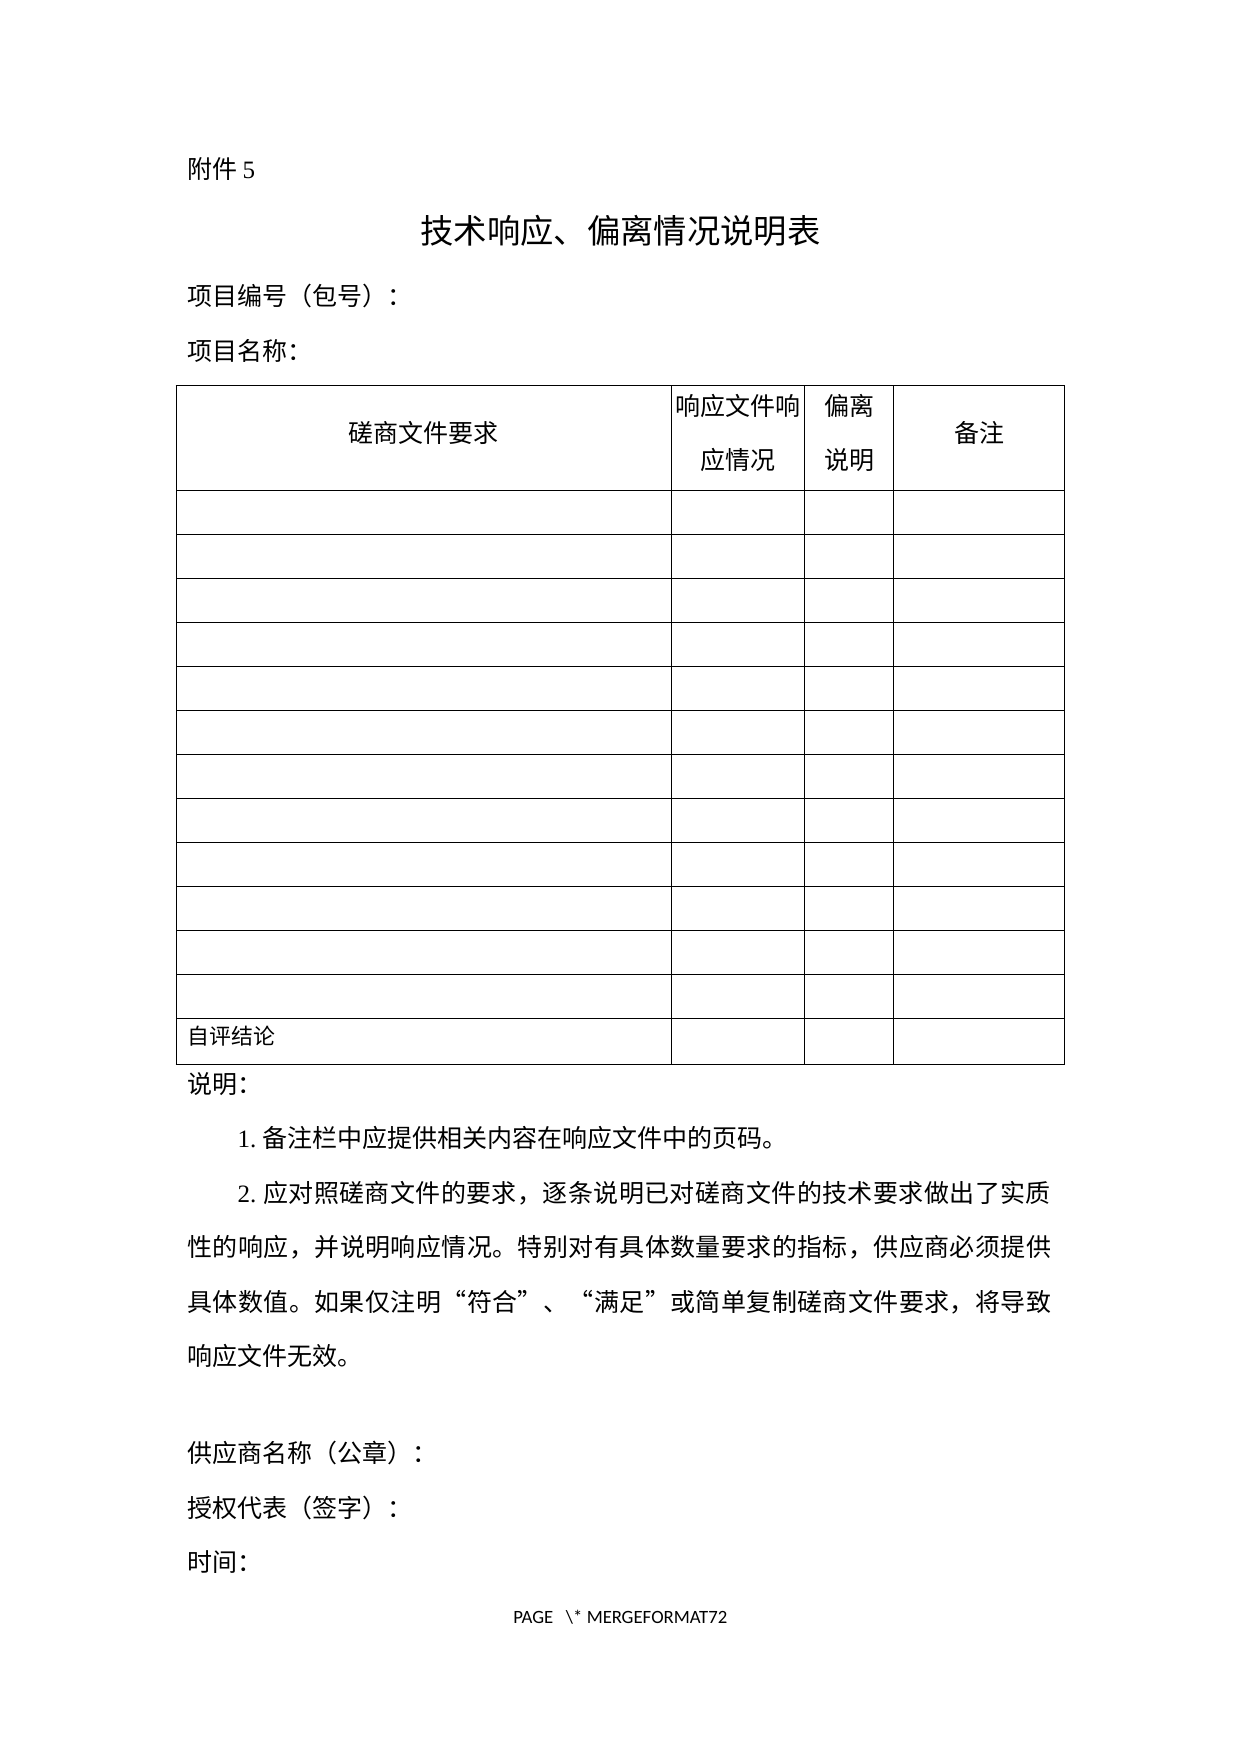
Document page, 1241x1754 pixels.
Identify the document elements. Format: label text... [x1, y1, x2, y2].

table_cell [177, 755, 671, 798]
text 时间： [187, 1543, 1053, 1579]
text 技术响应、偏离情况说明表 [187, 204, 1053, 253]
table_cell [805, 975, 893, 1018]
table_cell [177, 711, 671, 754]
table_cell [805, 623, 893, 666]
table_cell [672, 975, 804, 1018]
text 项目名称： [187, 331, 1053, 367]
table_cell [672, 887, 804, 930]
table_cell [672, 1019, 804, 1063]
table_cell [894, 667, 1064, 710]
table_cell [894, 535, 1064, 578]
table_cell [177, 975, 671, 1018]
table_cell [672, 711, 804, 754]
table_cell [894, 1019, 1064, 1063]
table_cell [805, 667, 893, 710]
table_cell [805, 755, 893, 798]
table_cell [177, 491, 671, 534]
table_cell [805, 535, 893, 578]
table_header 备注 [894, 386, 1064, 489]
table_cell [805, 931, 893, 974]
table_cell [177, 579, 671, 622]
table_cell [894, 755, 1064, 798]
table_cell [177, 799, 671, 842]
table_cell [894, 579, 1064, 622]
table_cell [805, 1019, 893, 1063]
table_cell [805, 843, 893, 886]
table_cell [805, 579, 893, 622]
table_cell [672, 755, 804, 798]
table_cell [672, 667, 804, 710]
table_cell [672, 843, 804, 886]
table_cell [894, 843, 1064, 886]
text 供应商名称（公章）： [187, 1434, 1053, 1470]
table_cell [894, 623, 1064, 666]
text 项目编号（包号）： [187, 277, 1053, 313]
table_cell [177, 623, 671, 666]
table_cell [672, 931, 804, 974]
table_cell [177, 535, 671, 578]
table_cell [177, 667, 671, 710]
table_cell [805, 887, 893, 930]
table_cell [894, 711, 1064, 754]
table_cell [177, 887, 671, 930]
table_cell [805, 799, 893, 842]
table_cell 自评结论 [177, 1019, 671, 1063]
table_cell [672, 535, 804, 578]
table_cell [894, 799, 1064, 842]
table_cell [894, 975, 1064, 1018]
text 附件5 [187, 150, 1053, 186]
table_header 偏离说明 [805, 386, 893, 489]
table_cell [672, 491, 804, 534]
table_cell [894, 887, 1064, 930]
text 1. 备注栏中应提供相关内容在响应文件中的页码。 [187, 1119, 1053, 1155]
table_cell [894, 491, 1064, 534]
text 授权代表（签字）： [187, 1488, 1053, 1524]
table_cell [672, 799, 804, 842]
table_cell [894, 931, 1064, 974]
table_cell [177, 931, 671, 974]
table_header 响应文件响应情况 [672, 386, 804, 489]
table_cell [672, 623, 804, 666]
text 2. 应对照磋商文件的要求，逐条说明已对磋商文件的技术要求做出了实质性的响应，并说明响应情况。特别对有具体数量要求的指标，供应商必须提供具体数值。如果仅注明“符合”、“满足”或简单复制磋商文件要求，将导致响应文件无效。 [187, 1173, 1053, 1373]
table_cell [805, 711, 893, 754]
table_cell [805, 491, 893, 534]
text 说明： [187, 1065, 1053, 1101]
table_cell [177, 843, 671, 886]
table_header 磋商文件要求 [177, 386, 671, 489]
table_cell [672, 579, 804, 622]
